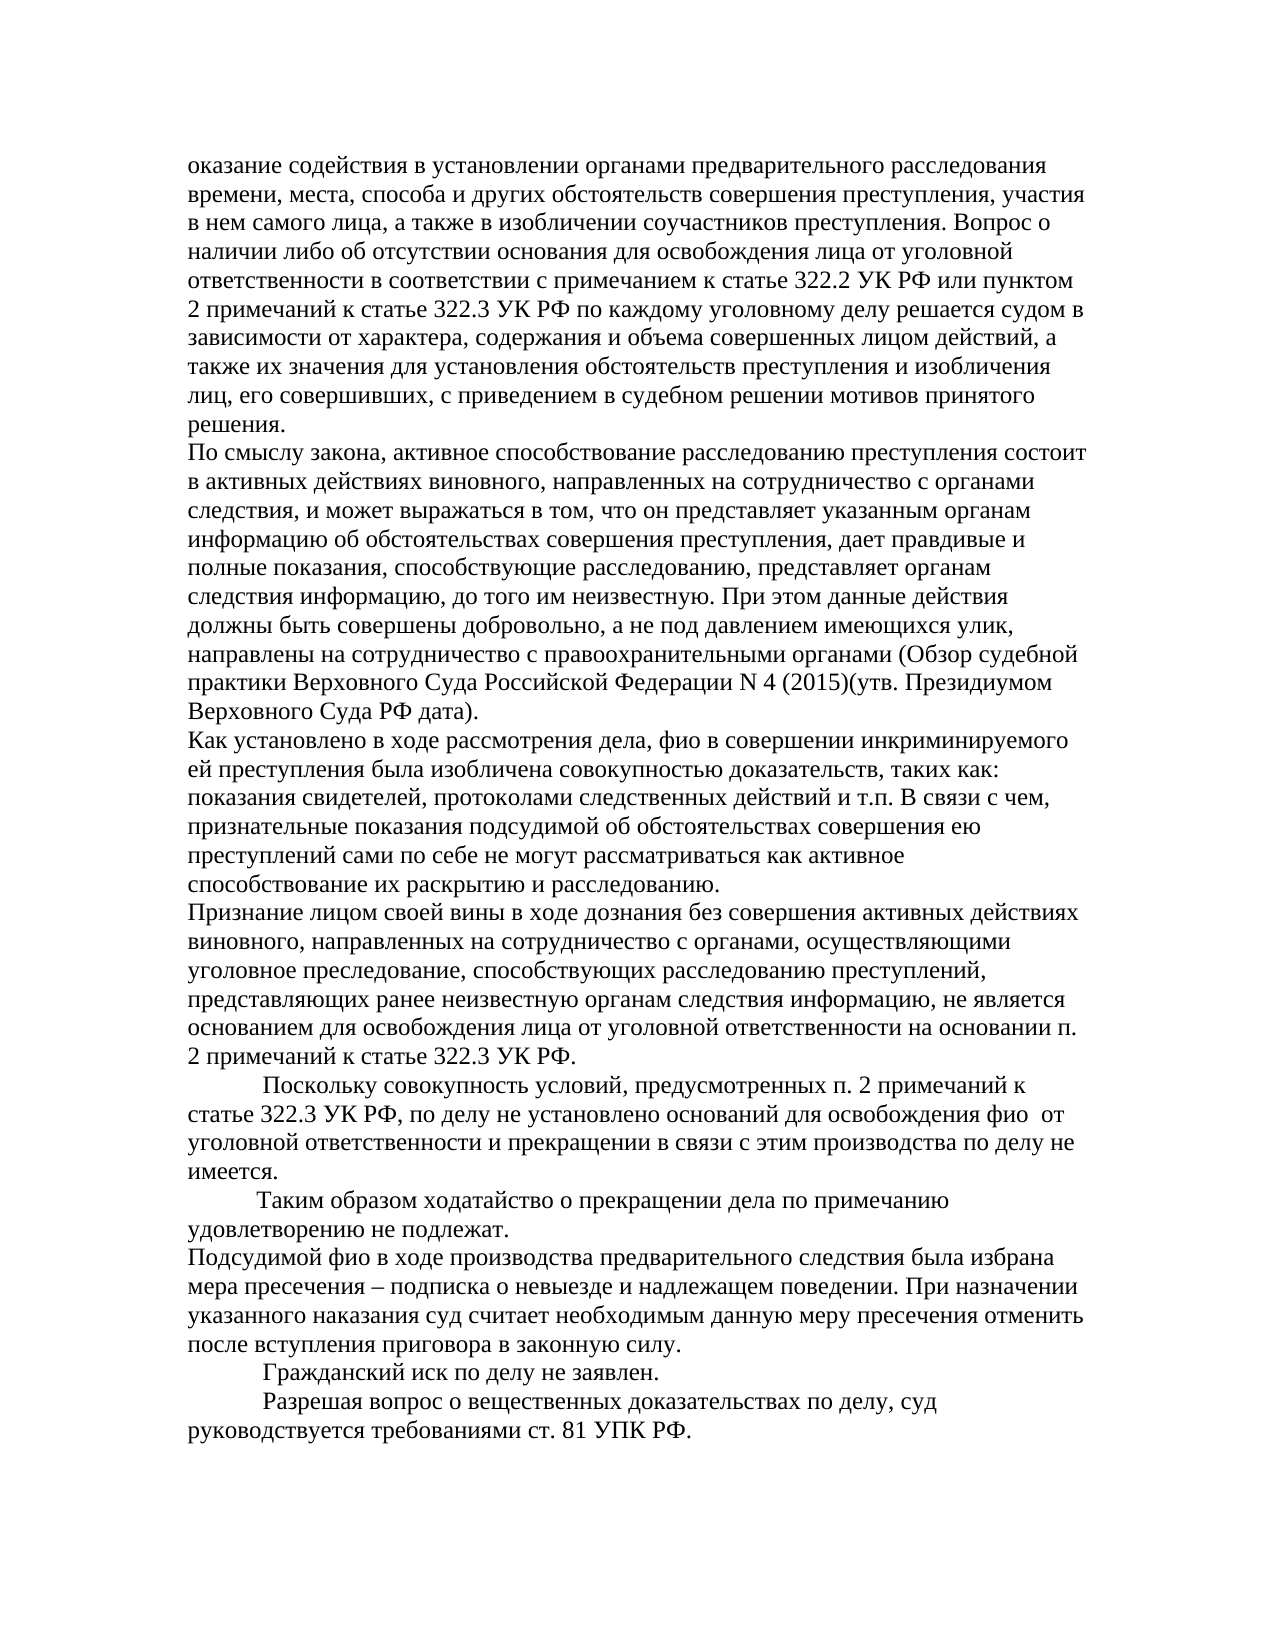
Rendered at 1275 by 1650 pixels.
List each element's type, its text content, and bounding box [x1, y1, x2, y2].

text Как установлено в ходе рассмотрения дела, фио в совершении инкриминируемого ей преступления была изобличена совокупностью доказательств, таких как: показания свидетелей, протоколами следственных действий и т.п. В связи с чем, признательные показания подсудимой об обстоятельствах совершения ею преступлений сами по себе не могут рассматриваться как активное способствование их раскрытию и расследованию. [187, 725, 1087, 897]
text Подсудимой фио в ходе производства предварительного следствия была избрана мера пресечения – подписка о невыезде и надлежащем поведении. При назначении указанного наказания суд считает необходимым данную меру пресечения отменить после вступления приговора в законную силу. [187, 1242, 1087, 1357]
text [187, 150, 1087, 437]
text Признание лицом своей вины в ходе дознания без совершения активных действиях виновного, направленных на сотрудничество с органами, осуществляющими уголовное преследование, способствующих расследованию преступлений, представляющих ранее неизвестную органам следствия информацию, не является основанием для освобождения лица от уголовной ответственности на основании п. 2 примечаний к статье 322.3 УК РФ. [187, 897, 1087, 1070]
text Поскольку совокупность условий, предусмотренных п. 2 примечаний к статье 322.3 УК РФ, по делу не установлено оснований для освобождения фио от уголовной ответственности и прекращении в связи с этим производства по делу не имеется. [187, 1070, 1087, 1185]
text Разрешая вопрос о вещественных доказательствах по делу, суд руководствуется требованиями ст. 81 УПК РФ. [187, 1386, 1087, 1444]
text По смыслу закона, активное способствование расследованию преступления состоит в активных действиях виновного, направленных на сотрудничество с органами следствия, и может выражаться в том, что он представляет указанным органам информацию об обстоятельствах совершения преступления, дает правдивые и полные показания, способствующие расследованию, представляет органам следствия информацию, до того им неизвестную. При этом данные действия должны быть совершены добровольно, а не под давлением имеющихся улик, направлены на сотрудничество с правоохранительными органами (Обзор судебной практики Верховного Суда Российской Федерации N 4 (2015)(утв. Президиумом Верховного Суда РФ дата). [187, 437, 1087, 725]
text Таким образом ходатайство о прекращении дела по примечанию удовлетворению не подлежат. [187, 1185, 1087, 1242]
text Гражданский иск по делу не заявлен. [187, 1357, 1087, 1386]
